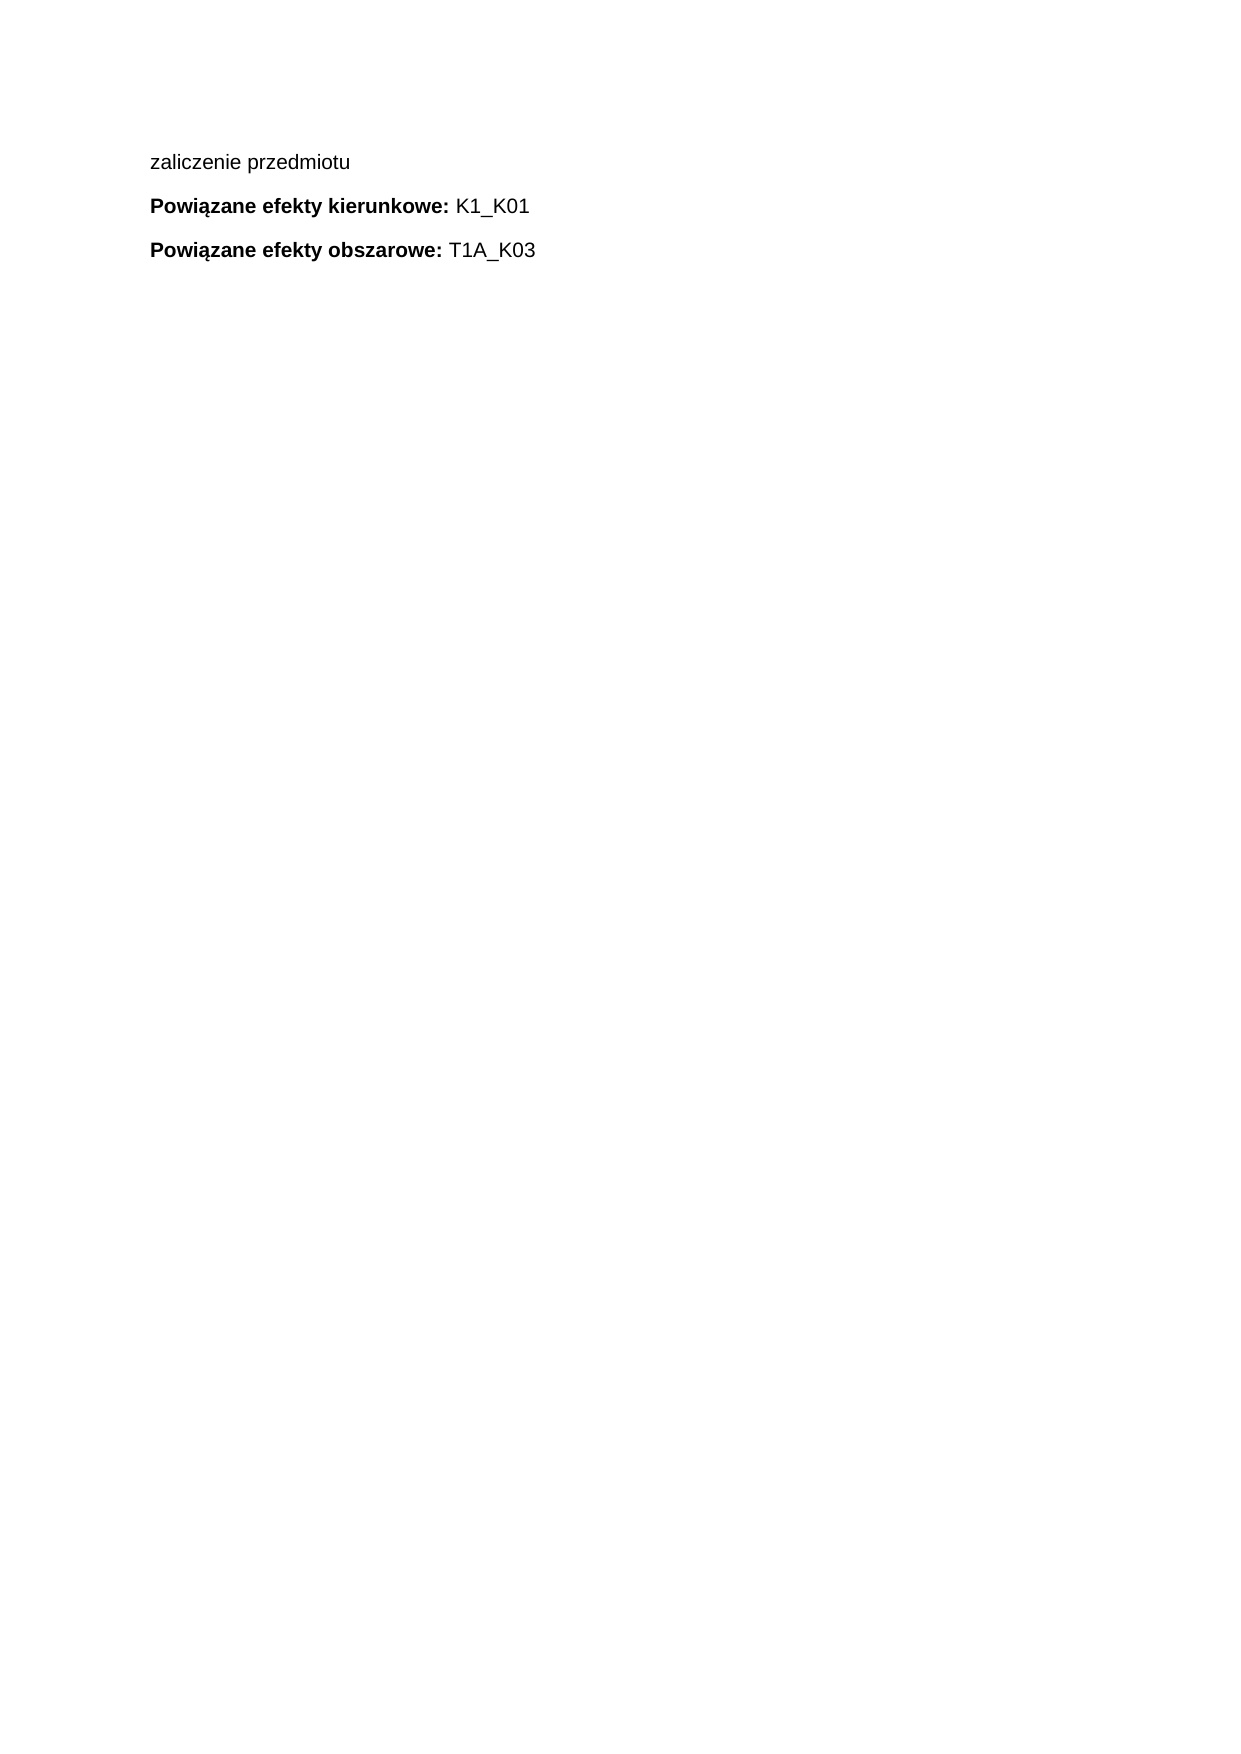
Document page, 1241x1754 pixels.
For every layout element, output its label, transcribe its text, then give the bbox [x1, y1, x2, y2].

text Powiązane efekty obszarowe: T1A_K03 [150, 237, 1090, 261]
text Powiązane efekty kierunkowe: K1_K01 [150, 194, 1090, 218]
text zaliczenie przedmiotu [150, 150, 1090, 174]
